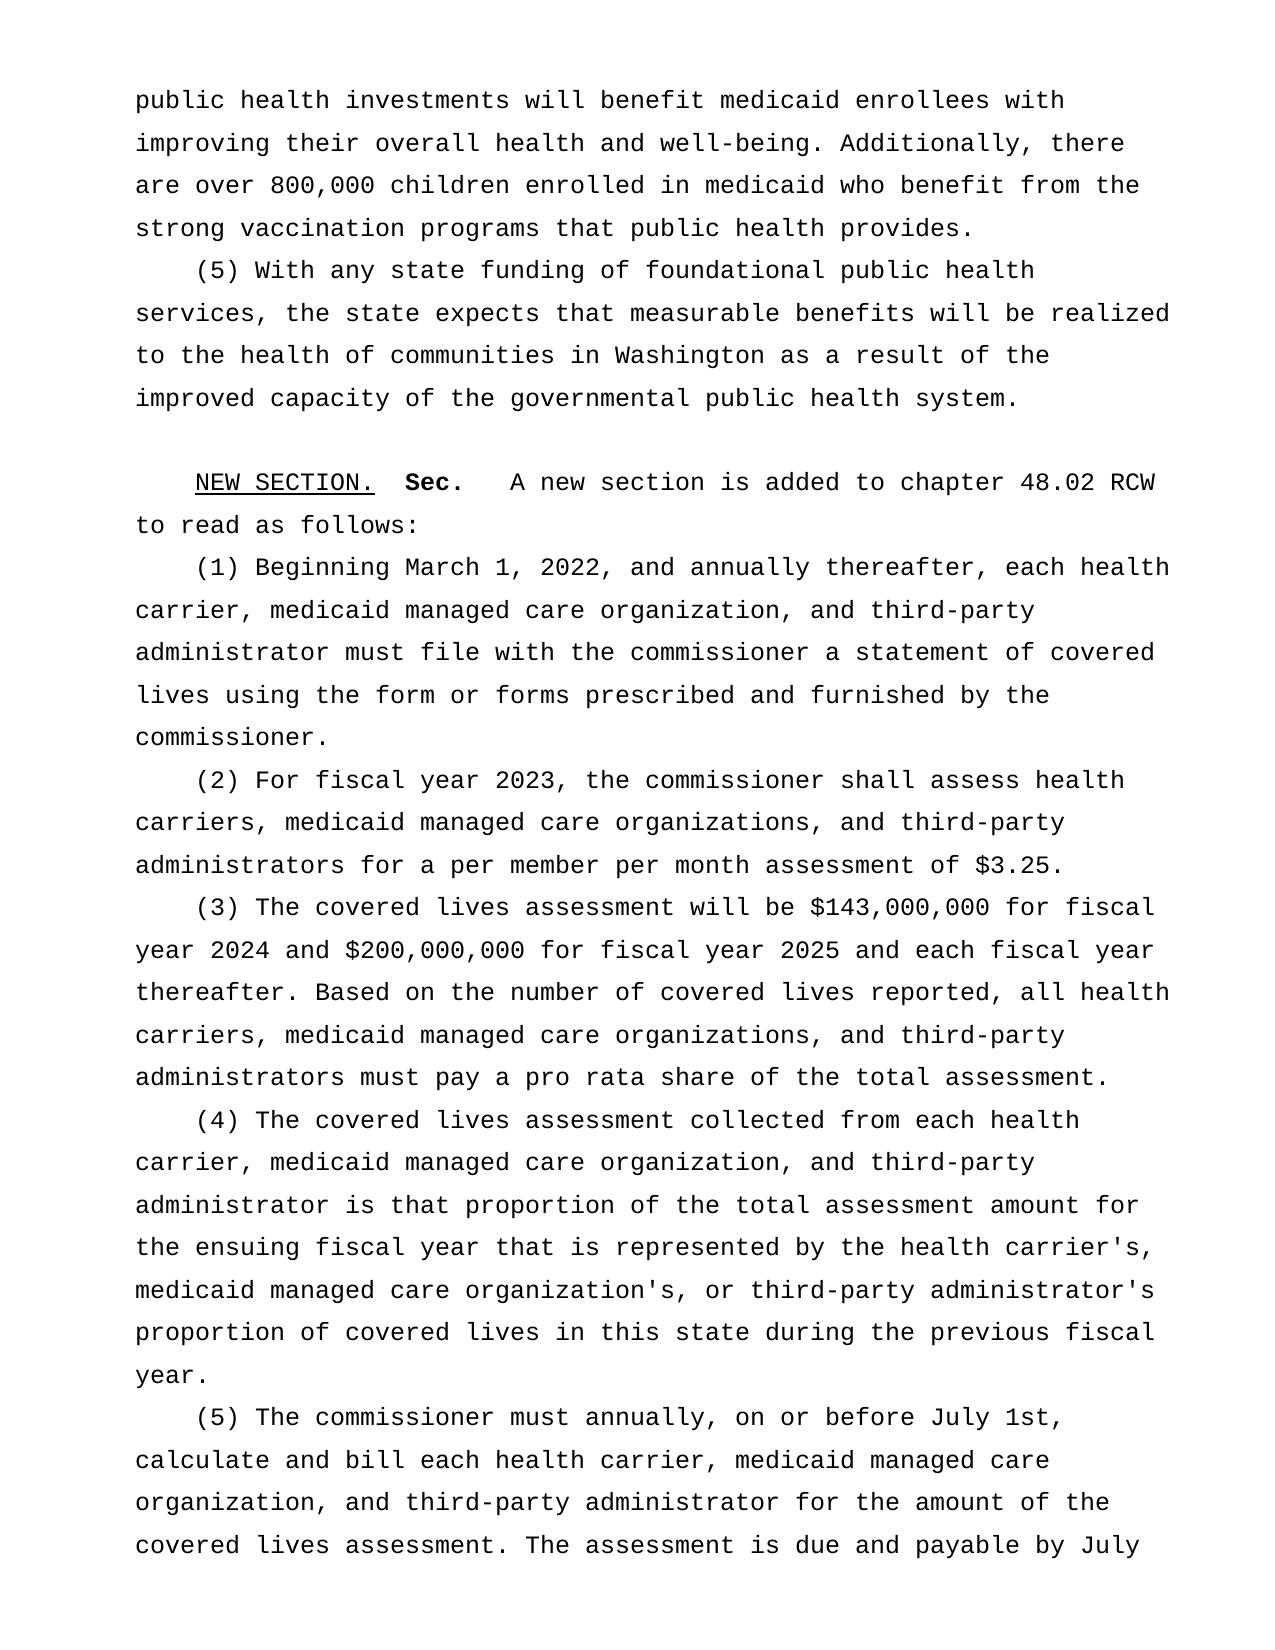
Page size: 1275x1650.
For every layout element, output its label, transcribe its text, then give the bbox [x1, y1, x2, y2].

text (4) The covered lives assessment collected from each health carrier, medicaid managed care organization, and third-party administrator is that proportion of the total assessment amount for the ensuing fiscal year that is represented by the health carrier's, medicaid managed care organization's, or third-party administrator's proportion of covered lives in this state during the previous fiscal year. [135, 1094, 1170, 1392]
text (5) With any state funding of foundational public health services, the state expects that measurable benefits will be realized to the health of communities in Washington as a result of the improved capacity of the governmental public health system. [135, 245, 1170, 415]
text (3) The covered lives assessment will be $143,000,000 for fiscal year 2024 and $200,000,000 for fiscal year 2025 and each fiscal year thereafter. Based on the number of covered lives reported, all health carriers, medicaid managed care organizations, and third-party administrators must pay a pro rata share of the total assessment. [135, 882, 1170, 1094]
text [135, 1392, 1170, 1562]
text (2) For fiscal year 2023, the commissioner shall assess health carriers, medicaid managed care organizations, and third-party administrators for a per member per month assessment of $3.25. [135, 754, 1170, 882]
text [135, 75, 1170, 245]
text (1) Beginning March 1, 2022, and annually thereafter, each health carrier, medicaid managed care organization, and third-party administrator must file with the commissioner a statement of covered lives using the form or forms prescribed and furnished by the commissioner. [135, 542, 1170, 754]
text NEW SECTION. Sec. A new section is added to chapter 48.02 RCW to read as follows: [135, 457, 1170, 542]
